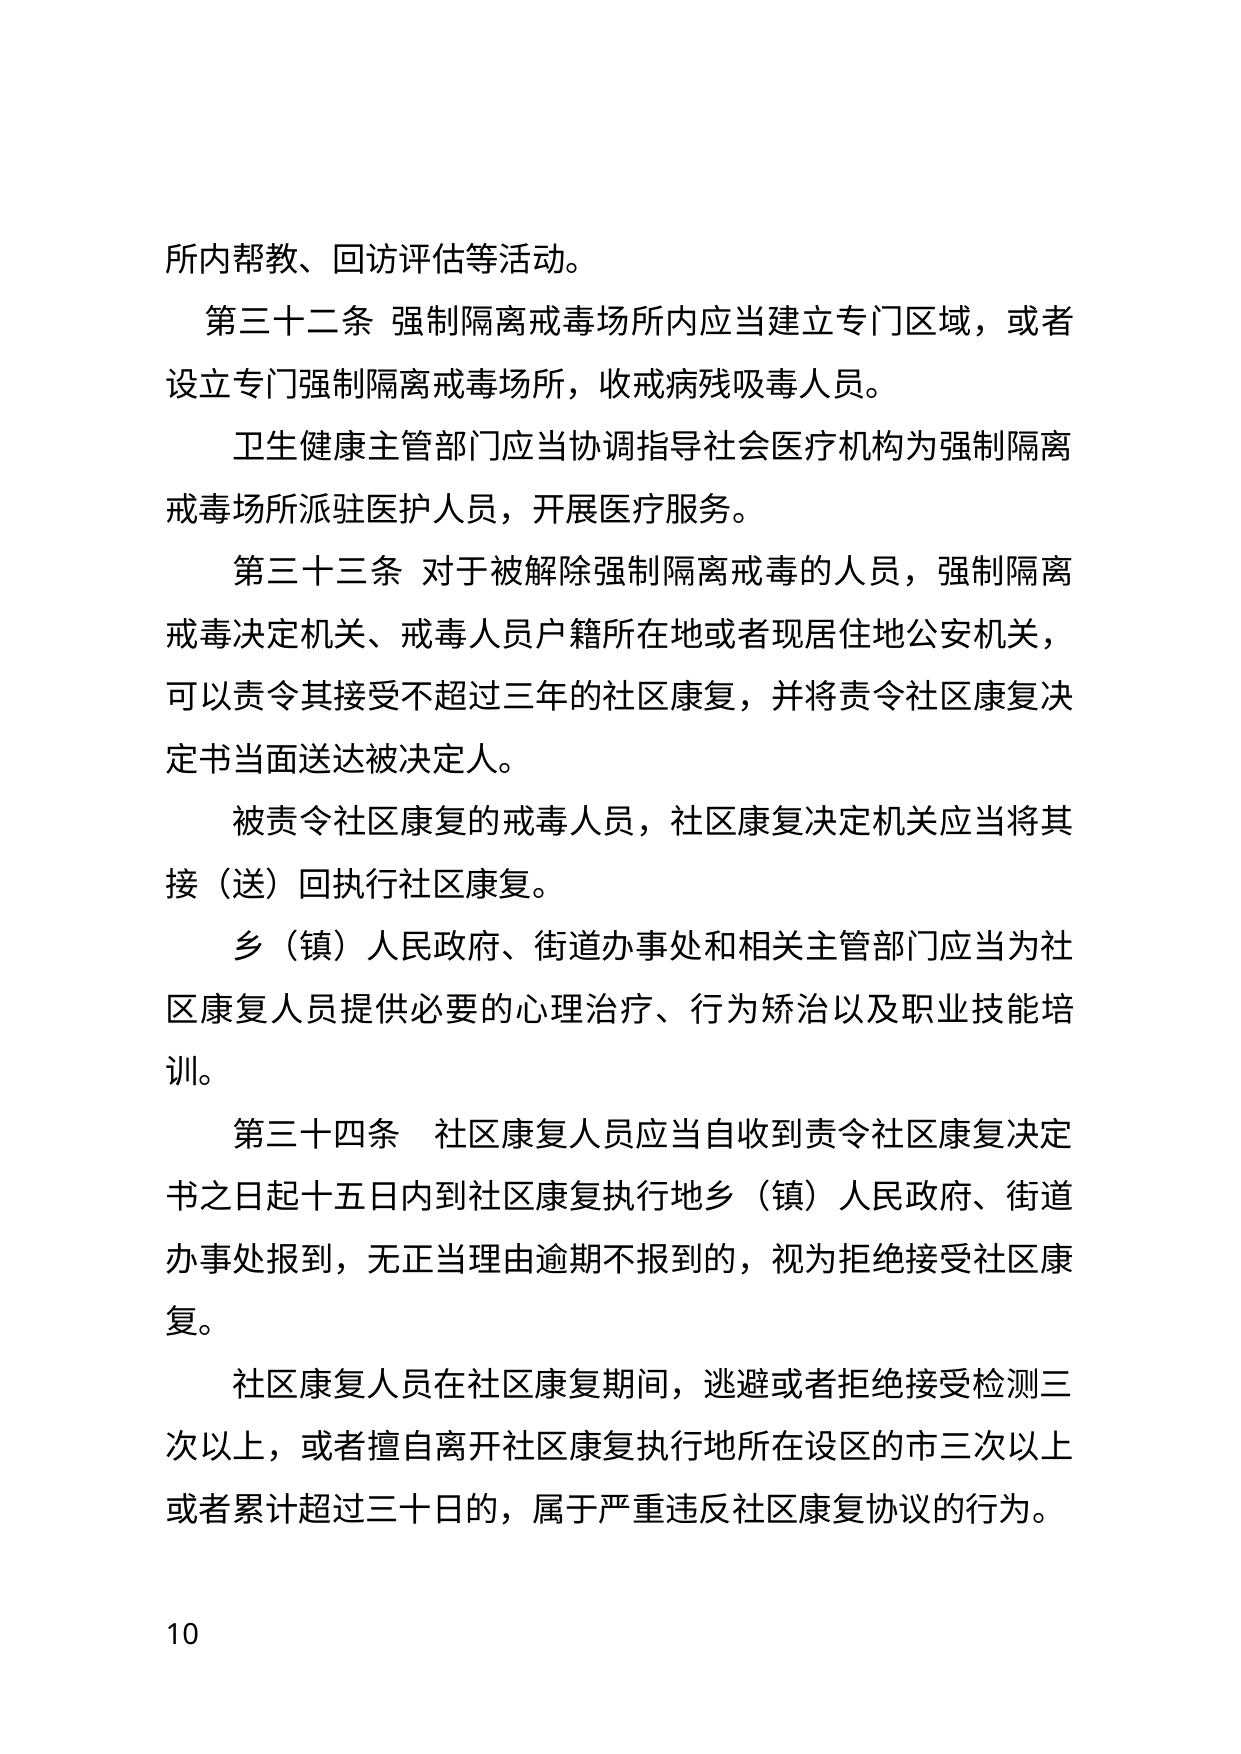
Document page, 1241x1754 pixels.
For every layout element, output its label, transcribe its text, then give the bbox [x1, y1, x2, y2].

text 被责令社区康复的戒毒人员，社区康复决定机关应当将其接（送）回执行社区康复。 [165, 783, 1075, 908]
text 第三十二条 强制隔离戒毒场所内应当建立专门区域，或者设立专门强制隔离戒毒场所，收戒病残吸毒人员。 [165, 283, 1075, 408]
text 第三十三条 对于被解除强制隔离戒毒的人员，强制隔离戒毒决定机关、戒毒人员户籍所在地或者现居住地公安机关，可以责令其接受不超过三年的社区康复，并将责令社区康复决定书当面送达被决定人。 [165, 533, 1075, 783]
text 卫生健康主管部门应当协调指导社会医疗机构为强制隔离戒毒场所派驻医护人员，开展医疗服务。 [165, 408, 1075, 533]
text 社区康复人员在社区康复期间，逃避或者拒绝接受检测三次以上，或者擅自离开社区康复执行地所在设区的市三次以上或者累计超过三十日的，属于严重违反社区康复协议的行为。 [165, 1346, 1075, 1533]
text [165, 221, 1075, 283]
text 乡（镇）人民政府、街道办事处和相关主管部门应当为社区康复人员提供必要的心理治疗、行为矫治以及职业技能培训。 [165, 908, 1075, 1096]
text 第三十四条 社区康复人员应当自收到责令社区康复决定书之日起十五日内到社区康复执行地乡（镇）人民政府、街道办事处报到，无正当理由逾期不报到的，视为拒绝接受社区康复。 [165, 1096, 1075, 1346]
